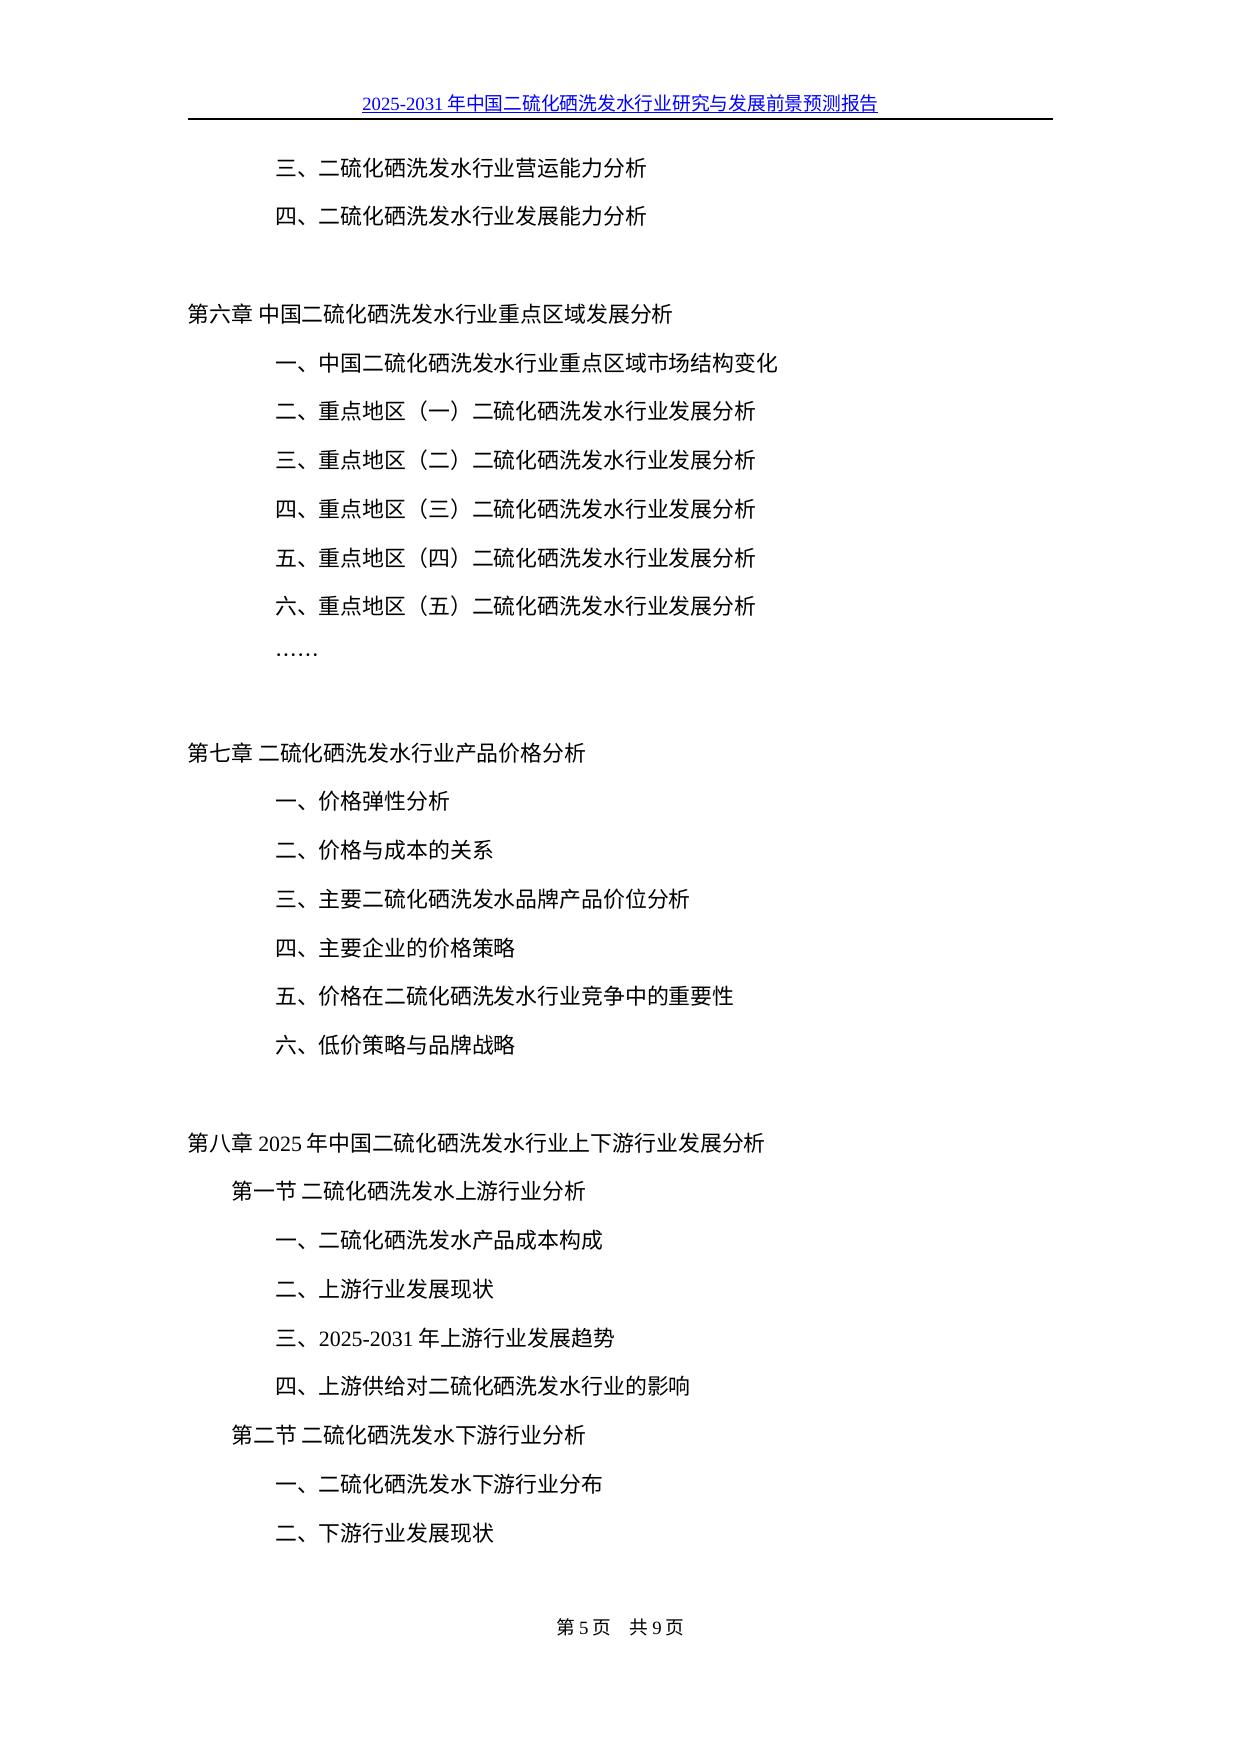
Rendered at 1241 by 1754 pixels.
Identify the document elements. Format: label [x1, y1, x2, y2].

text [187, 150, 1053, 1548]
